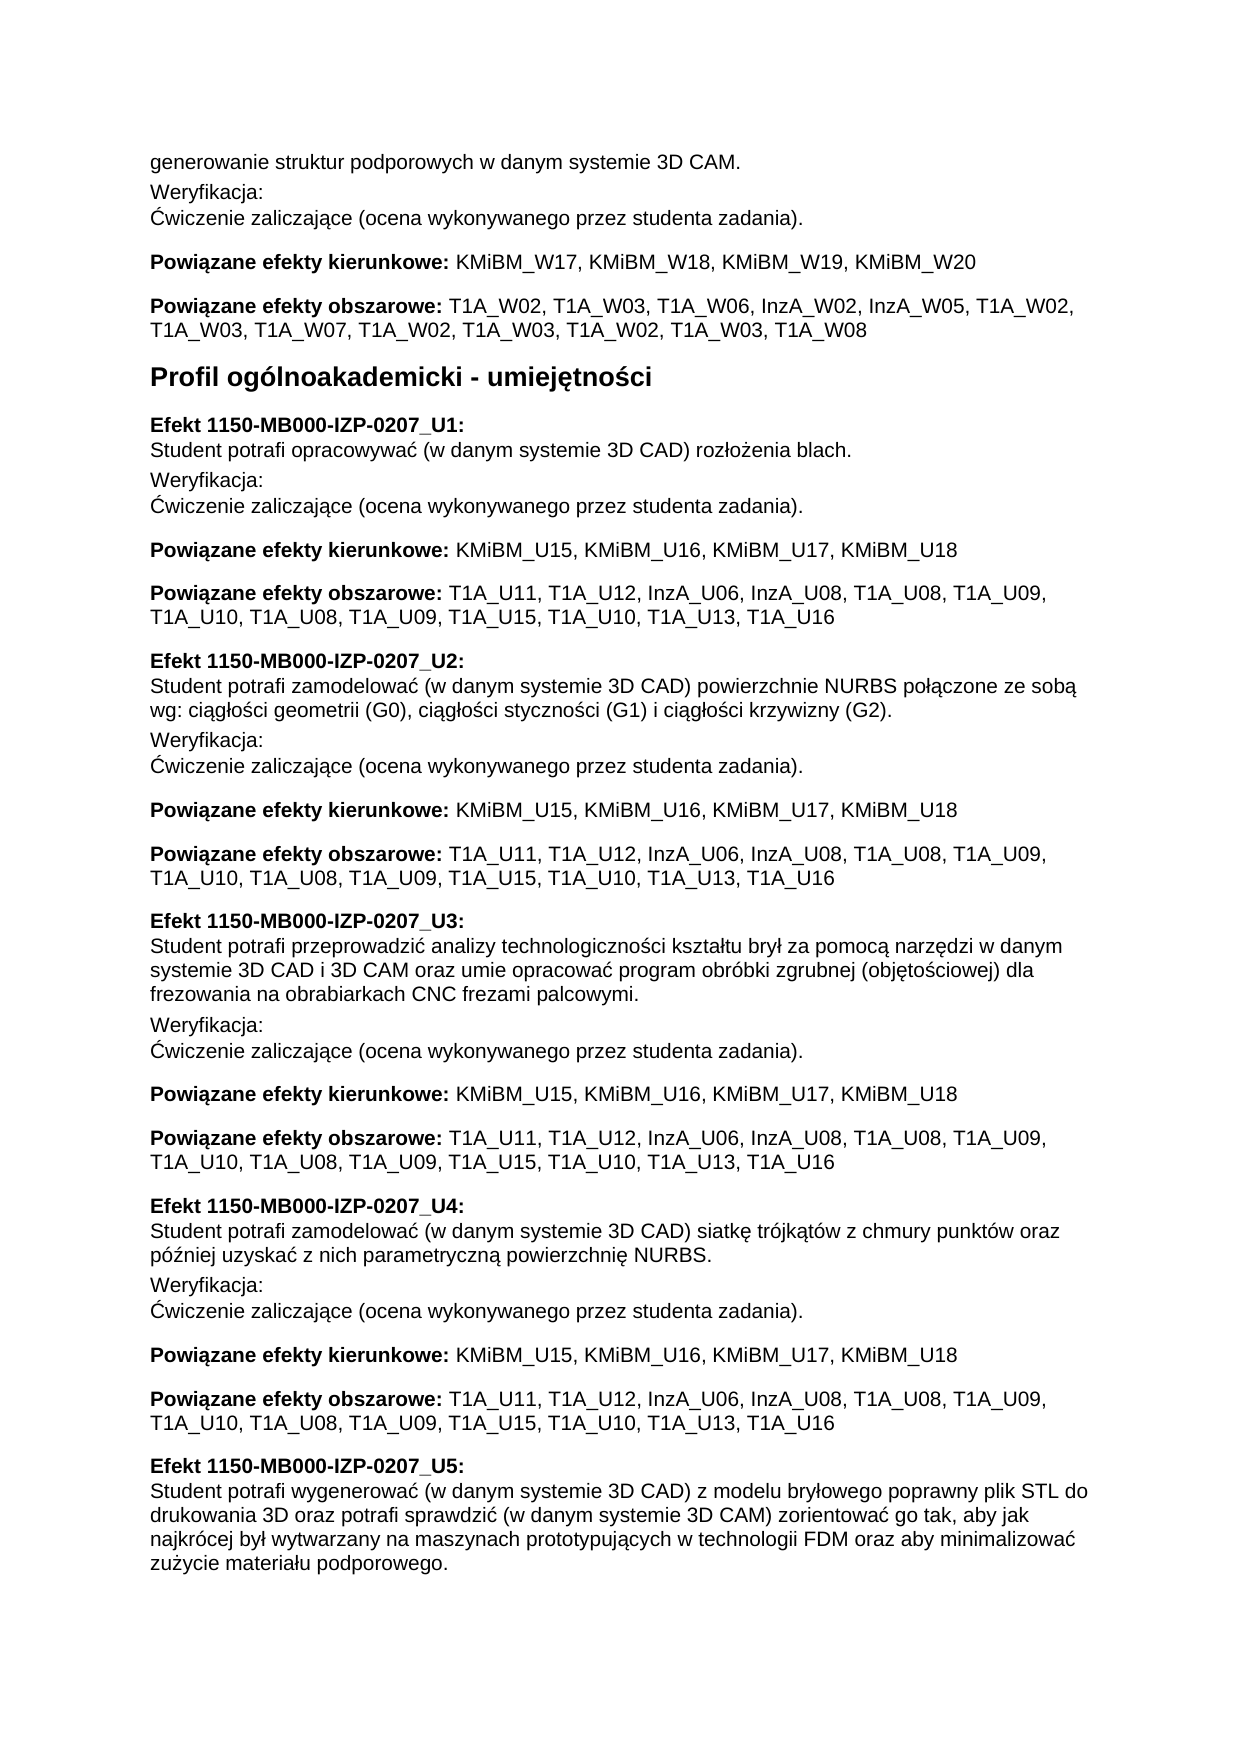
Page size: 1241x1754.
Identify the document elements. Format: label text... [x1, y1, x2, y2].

text Powiązane efekty kierunkowe: KMiBM_U15, KMiBM_U16, KMiBM_U17, KMiBM_U18 [150, 1082, 1090, 1106]
text Powiązane efekty obszarowe: T1A_U11, T1A_U12, InzA_U06, InzA_U08, T1A_U08, T1A_U09, T1A_U10, T1A_U08, T1A_U09, T1A_U15, T1A_U10, T1A_U13, T1A_U16 [150, 1126, 1090, 1174]
text Efekt 1150-MB000-IZP-0207_U5: [150, 1454, 1090, 1478]
text Student potrafi zamodelować (w danym systemie 3D CAD) siatkę trójkątów z chmury punktów oraz później uzyskać z nich parametryczną powierzchnię NURBS. [150, 1219, 1090, 1267]
text Powiązane efekty obszarowe: T1A_U11, T1A_U12, InzA_U06, InzA_U08, T1A_U08, T1A_U09, T1A_U10, T1A_U08, T1A_U09, T1A_U15, T1A_U10, T1A_U13, T1A_U16 [150, 581, 1090, 629]
text Efekt 1150-MB000-IZP-0207_U1: [150, 412, 1090, 436]
text Powiązane efekty kierunkowe: KMiBM_U15, KMiBM_U16, KMiBM_U17, KMiBM_U18 [150, 537, 1090, 561]
text Efekt 1150-MB000-IZP-0207_U2: [150, 649, 1090, 673]
text Powiązane efekty kierunkowe: KMiBM_U15, KMiBM_U16, KMiBM_U17, KMiBM_U18 [150, 798, 1090, 822]
text Ćwiczenie zaliczające (ocena wykonywanego przez studenta zadania). [150, 1299, 1090, 1323]
text Powiązane efekty obszarowe: T1A_U11, T1A_U12, InzA_U06, InzA_U08, T1A_U08, T1A_U09, T1A_U10, T1A_U08, T1A_U09, T1A_U15, T1A_U10, T1A_U13, T1A_U16 [150, 1386, 1090, 1434]
text Student potrafi zamodelować (w danym systemie 3D CAD) powierzchnie NURBS połączone ze sobą wg: ciągłości geometrii (G0), ciągłości styczności (G1) i ciągłości krzywizny (G2). [150, 674, 1090, 722]
text Weryfikacja: [150, 728, 1090, 752]
text Weryfikacja: [150, 1273, 1090, 1297]
text Weryfikacja: [150, 468, 1090, 492]
subtitle Profil ogólnoakademicki - umiejętności [150, 361, 1090, 393]
text Student potrafi wygenerować (w danym systemie 3D CAD) z modelu bryłowego poprawny plik STL do drukowania 3D oraz potrafi sprawdzić (w danym systemie 3D CAM) zorientować go tak, aby jak najkrócej był wytwarzany na maszynach prototypujących w technologii FDM oraz aby minimalizować zużycie materiału podporowego. [150, 1479, 1090, 1575]
text Student potrafi przeprowadzić analizy technologiczności kształtu brył za pomocą narzędzi w danym systemie 3D CAD i 3D CAM oraz umie opracować program obróbki zgrubnej (objętościowej) dla frezowania na obrabiarkach CNC frezami palcowymi. [150, 934, 1090, 1006]
text Student potrafi opracowywać (w danym systemie 3D CAD) rozłożenia blach. [150, 437, 1090, 461]
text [150, 150, 1090, 174]
text Powiązane efekty obszarowe: T1A_U11, T1A_U12, InzA_U06, InzA_U08, T1A_U08, T1A_U09, T1A_U10, T1A_U08, T1A_U09, T1A_U15, T1A_U10, T1A_U13, T1A_U16 [150, 842, 1090, 889]
text Efekt 1150-MB000-IZP-0207_U4: [150, 1194, 1090, 1218]
text Weryfikacja: [150, 180, 1090, 204]
text Ćwiczenie zaliczające (ocena wykonywanego przez studenta zadania). [150, 754, 1090, 778]
text Ćwiczenie zaliczające (ocena wykonywanego przez studenta zadania). [150, 1038, 1090, 1062]
text Powiązane efekty obszarowe: T1A_W02, T1A_W03, T1A_W06, InzA_W02, InzA_W05, T1A_W02, T1A_W03, T1A_W07, T1A_W02, T1A_W03, T1A_W02, T1A_W03, T1A_W08 [150, 294, 1090, 342]
text Powiązane efekty kierunkowe: KMiBM_W17, KMiBM_W18, KMiBM_W19, KMiBM_W20 [150, 250, 1090, 274]
text Ćwiczenie zaliczające (ocena wykonywanego przez studenta zadania). [150, 494, 1090, 518]
text Powiązane efekty kierunkowe: KMiBM_U15, KMiBM_U16, KMiBM_U17, KMiBM_U18 [150, 1343, 1090, 1367]
text Efekt 1150-MB000-IZP-0207_U3: [150, 909, 1090, 933]
text Ćwiczenie zaliczające (ocena wykonywanego przez studenta zadania). [150, 206, 1090, 230]
text Weryfikacja: [150, 1012, 1090, 1036]
